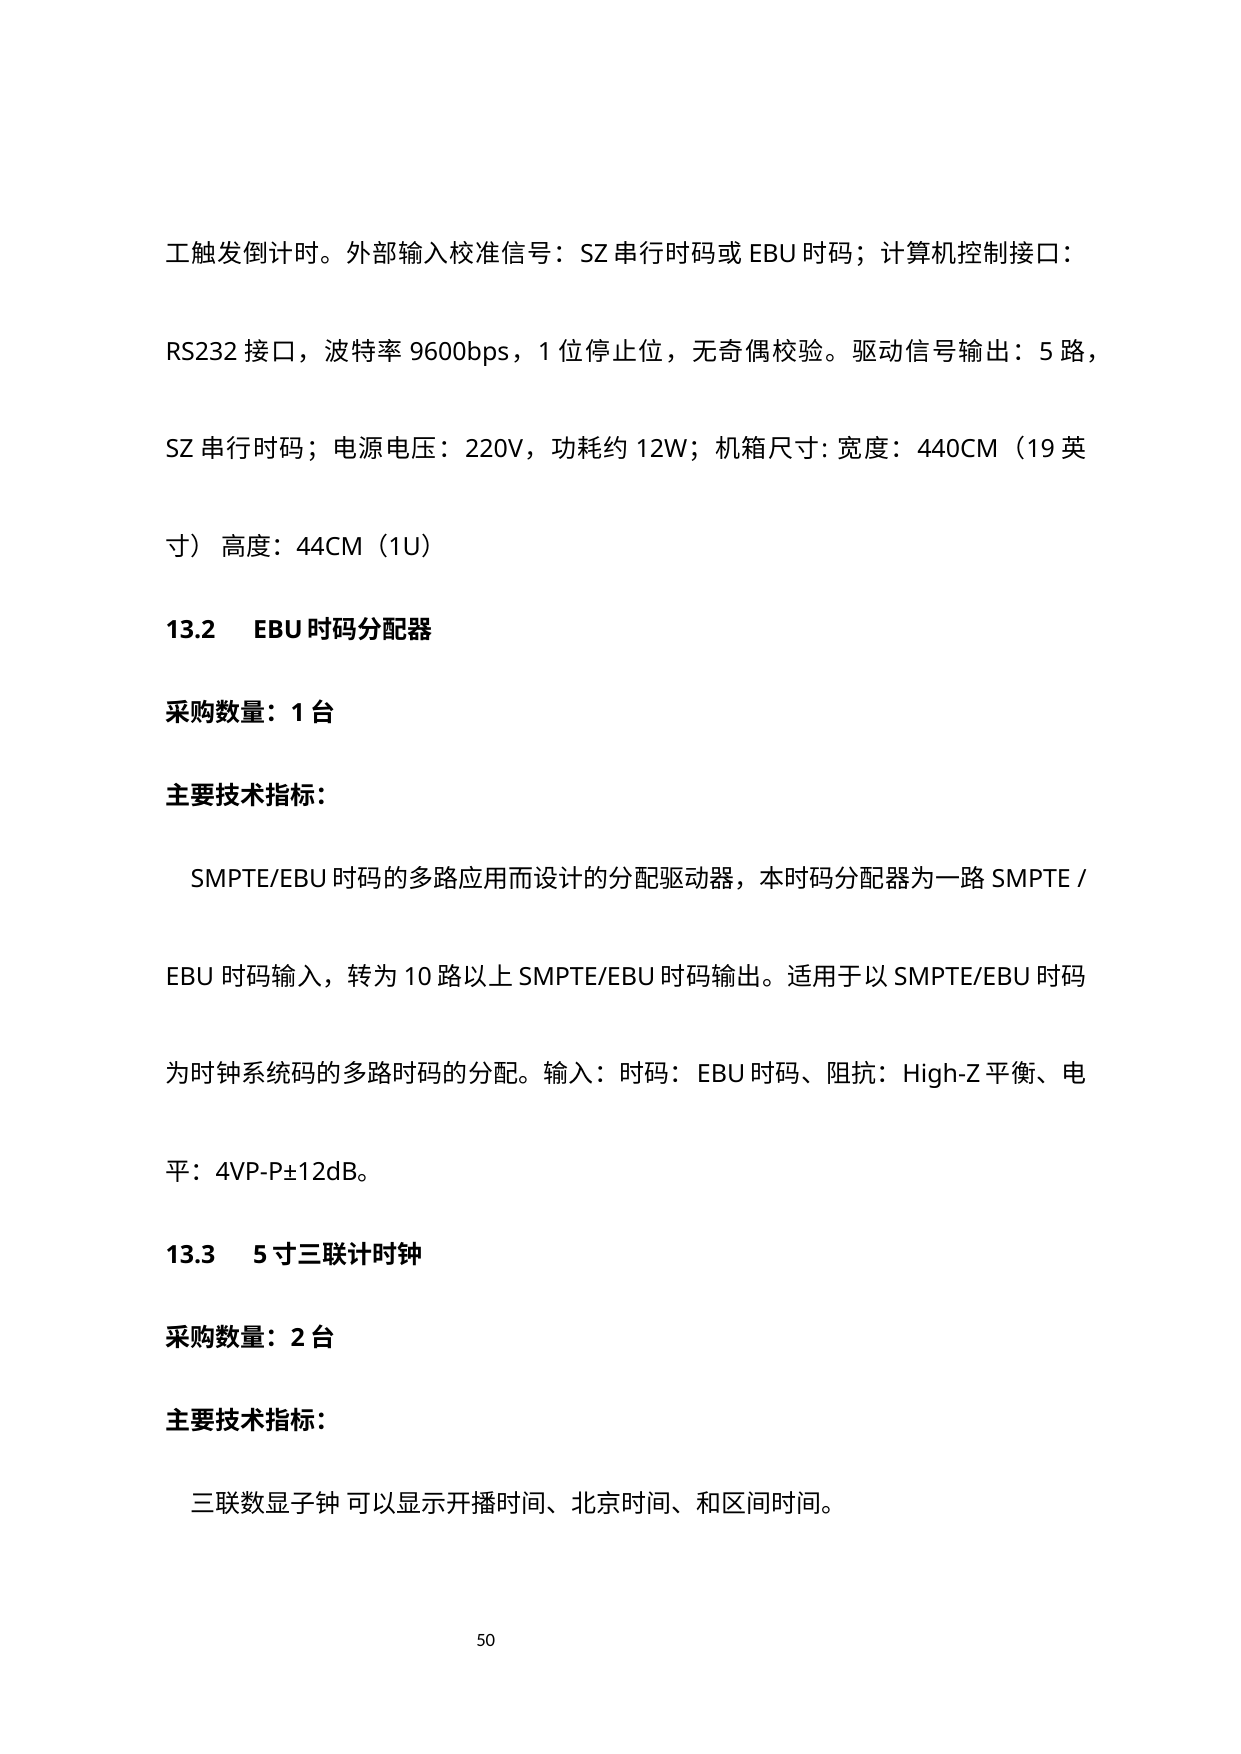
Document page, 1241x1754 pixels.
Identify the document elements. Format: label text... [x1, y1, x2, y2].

text 主要技术指标： [165, 761, 1087, 826]
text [165, 219, 1087, 577]
text 三联数显子钟 可以显示开播时间、北京时间、和区间时间。 [165, 1469, 1087, 1534]
text 采购数量：2台 [165, 1303, 1087, 1368]
text SMPTE/EBU时码的多路应用而设计的分配驱动器，本时码分配器为一路 SMPTE / EBU 时码输入，转为10路以上SMPTE/EBU时码输出。适用于以SMPTE/EBU时码为时钟系统码的多路时码的分配。输入：时码：EBU时码、阻抗：High-Z平衡、电平：4VP-P±12dB。 [165, 844, 1087, 1202]
text 采购数量：1台 [165, 678, 1087, 743]
text 主要技术指标： [165, 1386, 1087, 1451]
text 13.3 5寸三联计时钟 [165, 1220, 1087, 1285]
text 13.2 EBU时码分配器 [165, 595, 1087, 660]
